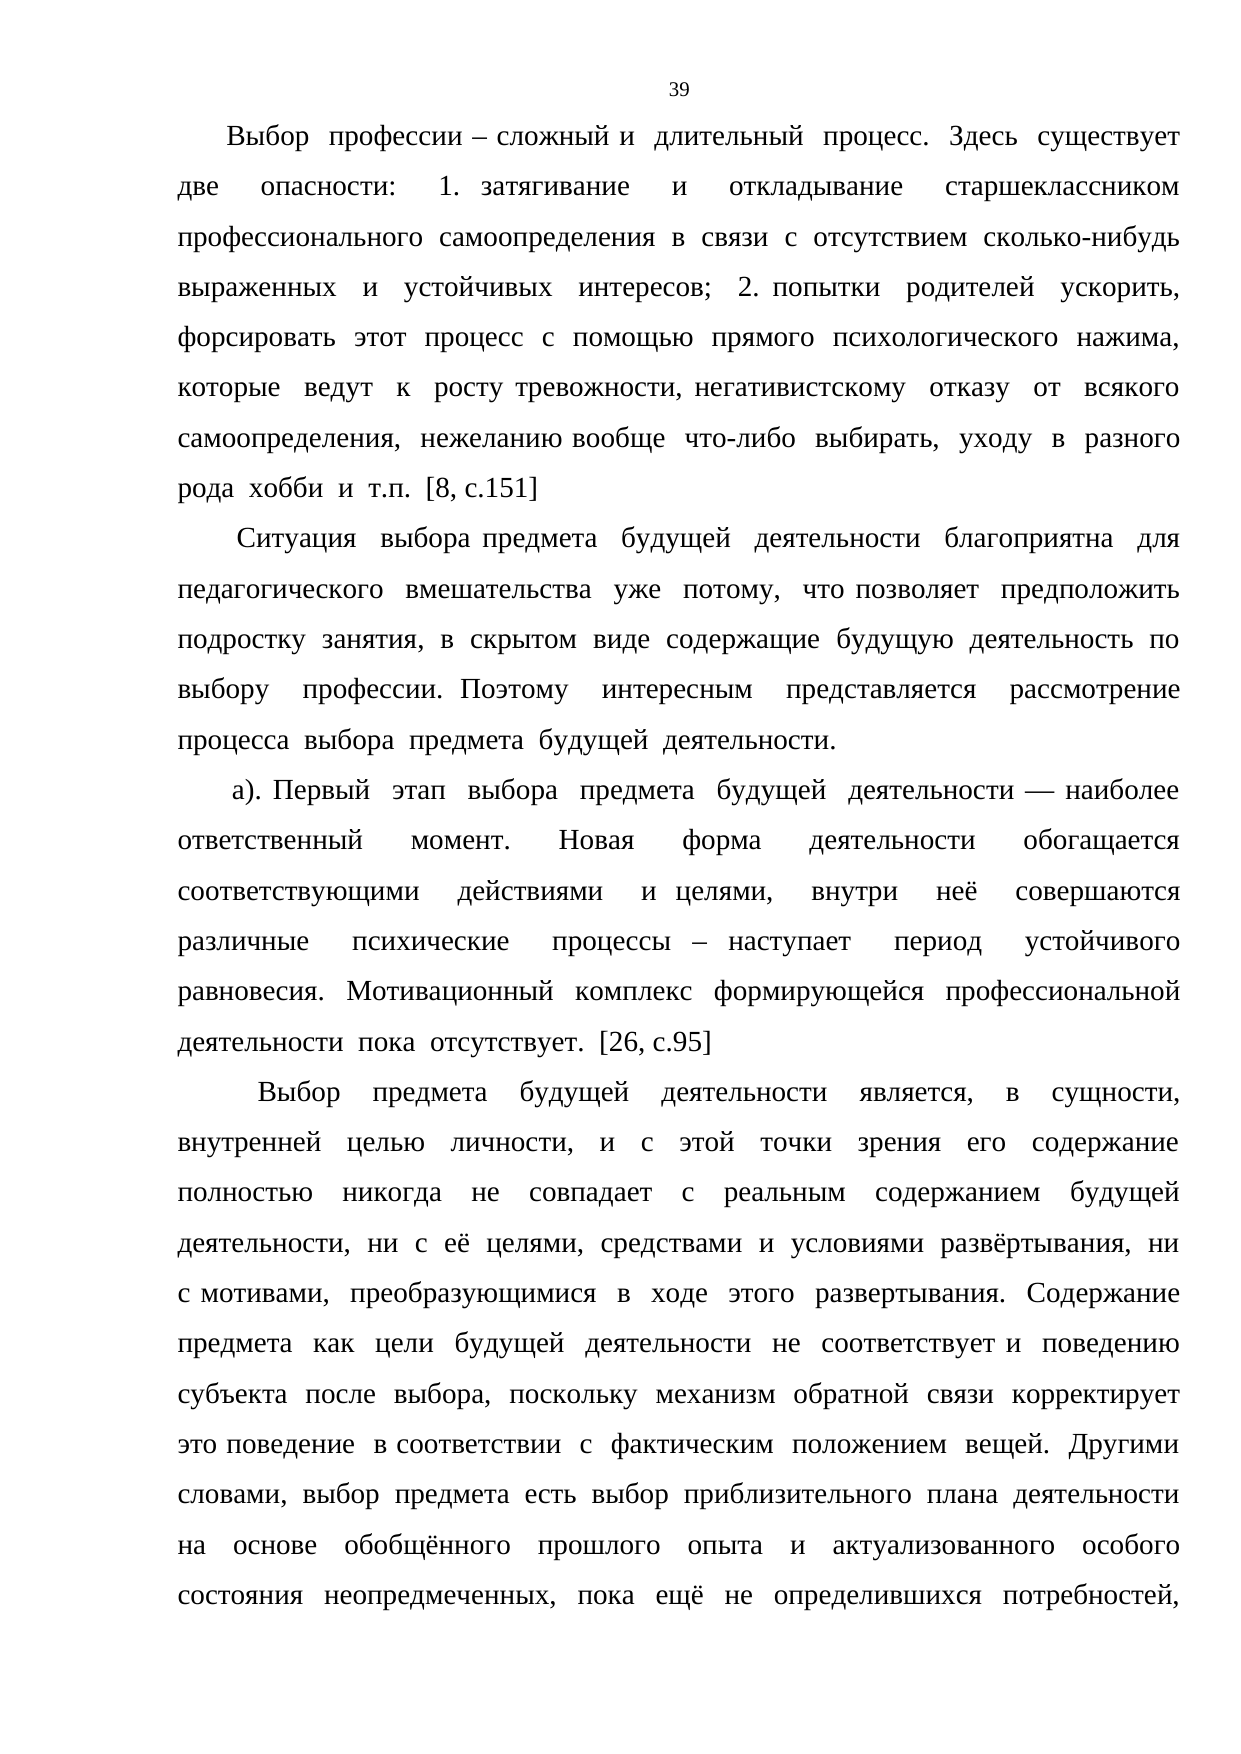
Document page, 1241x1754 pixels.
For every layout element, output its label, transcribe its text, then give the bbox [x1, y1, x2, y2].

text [177, 1074, 1181, 1611]
text а). Первый этап выбора предмета будущей деятельности — наиболее ответственный момент. Новая форма деятельности обогащается соответствующими действиями и целями, внутри неё совершаются различные психические процессы – наступает период устойчивого равновесия. Мотивационный комплекс формирующейся профессиональной деятельности пока отсутствует. [26, с.95] [177, 772, 1181, 1057]
text Выбор профессии – сложный и длительный процесс. Здесь существует две опасности: 1. затягивание и откладывание старшеклассником профессионального самоопределения в связи с отсутствием сколько-нибудь выраженных и устойчивых интересов; 2. попытки родителей ускорить, форсировать этот процесс с помощью прямого психологического нажима, которые ведут к росту тревожности, негативистскому отказу от всякого самоопределения, нежеланию вообще что-либо выбирать, уходу в разного рода хобби и т.п. [8, с.151] [177, 118, 1181, 504]
text Ситуация выбора предмета будущей деятельности благоприятна для педагогического вмешательства уже потому, что позволяет предположить подростку занятия, в скрытом виде содержащие будущую деятельность по выбору профессии. Поэтому интересным представляется рассмотрение процесса выбора предмета будущей деятельности. [177, 521, 1181, 755]
